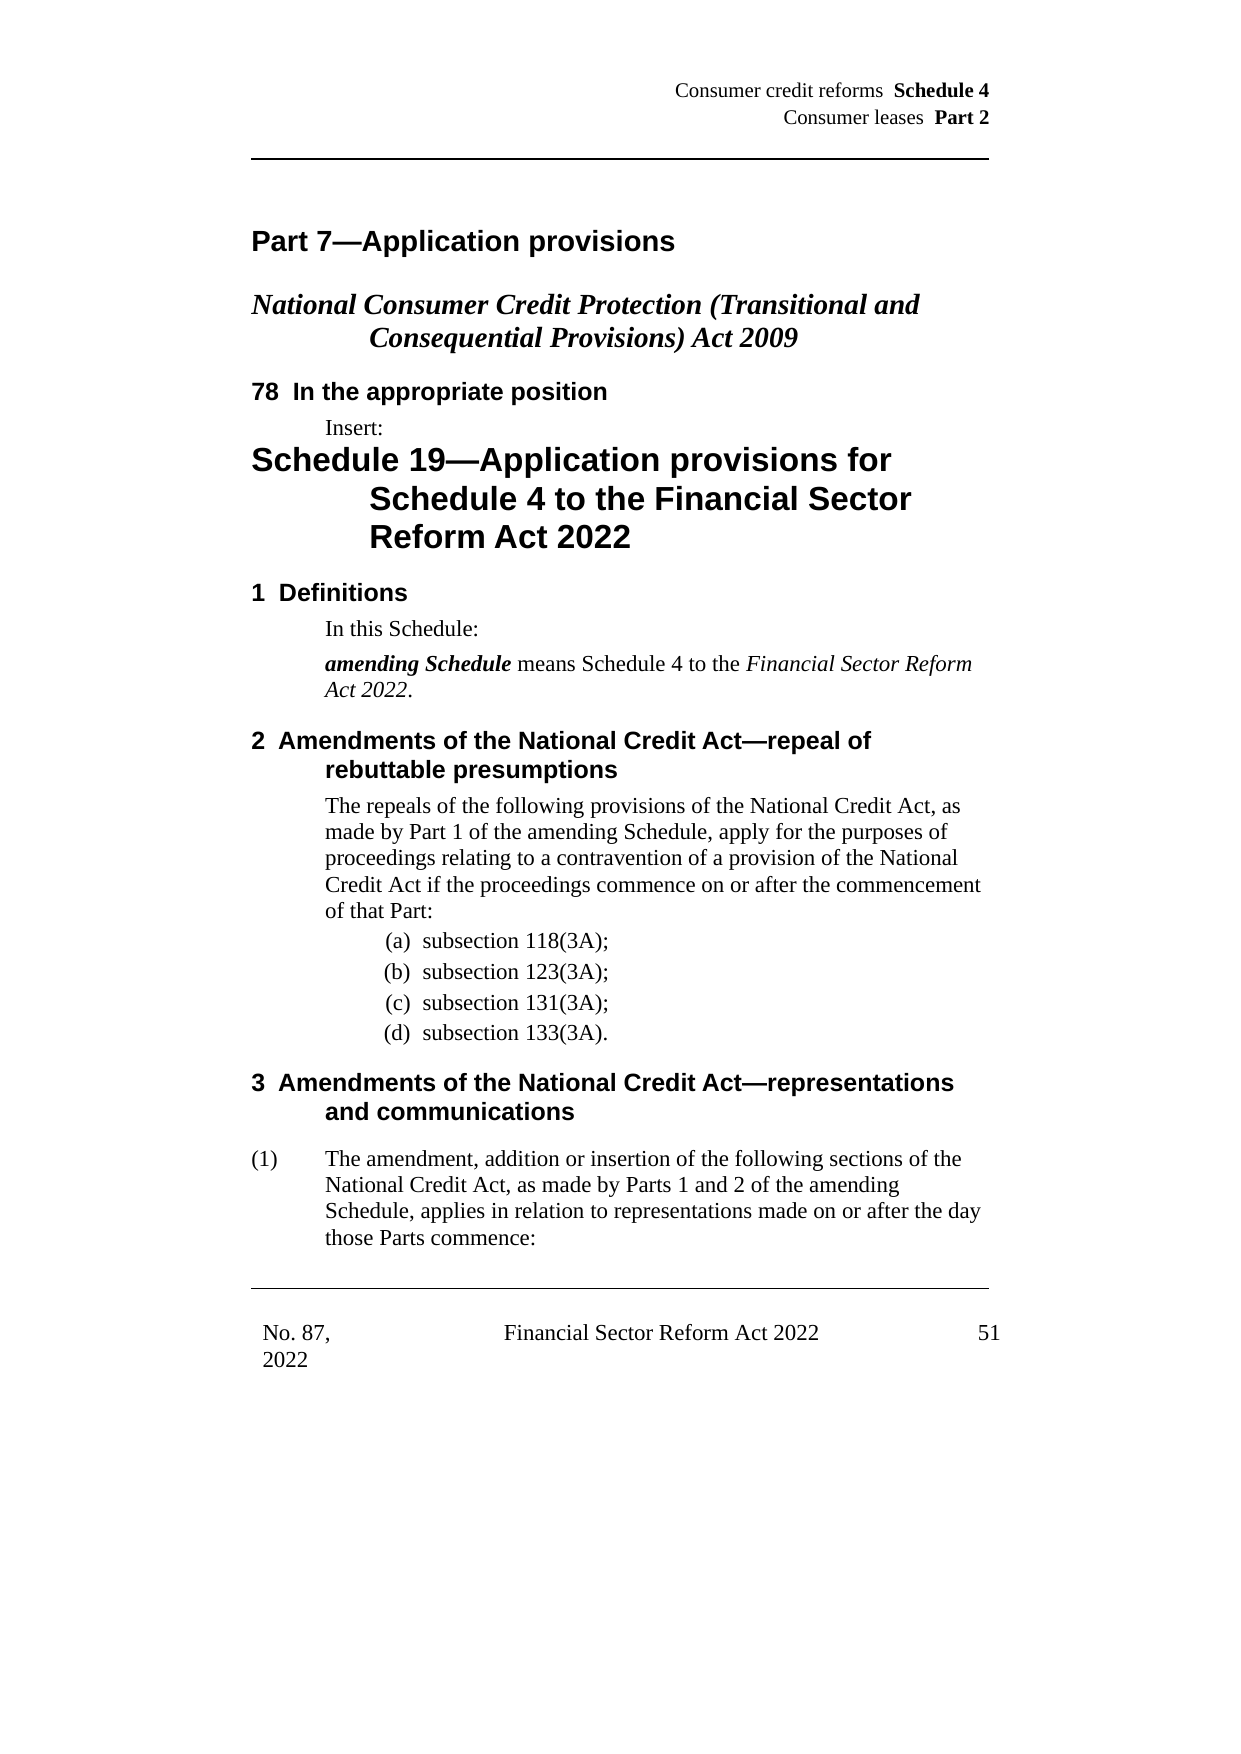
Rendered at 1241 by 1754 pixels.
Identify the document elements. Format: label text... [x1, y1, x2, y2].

text Schedule 19—Application provisions for Schedule 4 to the Financial Sector Reform Act 2022 [251, 440, 989, 556]
text Part 7—Application provisions [251, 224, 989, 258]
text 3 Amendments of the National Credit Act—representations and communications [251, 1068, 989, 1126]
text National Consumer Credit Protection (Transitional and Consequential Provisions) Act 2009 [251, 287, 989, 354]
text 1 Definitions [251, 578, 989, 607]
text The repeals of the following provisions of the National Credit Act, as made by Part 1 of the amending Schedule, apply for the purposes of proceedings relating to a contravention of a provision of the National Credit Act if the proceedings commence on or after the commencement of that Part: [325, 792, 989, 923]
text 78 In the appropriate position [251, 377, 989, 406]
text (d) subsection 133(3A). [251, 1019, 989, 1046]
text In this Schedule: [325, 616, 989, 642]
text Insert: [325, 414, 989, 440]
text (b) subsection 123(3A); [251, 958, 989, 984]
text 2 Amendments of the National Credit Act—repeal of rebuttable presumptions [251, 726, 989, 783]
text (1) The amendment, addition or insertion of the following sections of the National Credit Act, as made by Parts 1 and 2 of the amending Schedule, applies in relation to representations made on or after the day those Parts commence: [251, 1145, 989, 1250]
text (a) subsection 118(3A); [251, 928, 989, 954]
text (c) subsection 131(3A); [251, 989, 989, 1015]
text amending Schedule means Schedule 4 to the Financial Sector Reform Act 2022. [325, 650, 989, 703]
